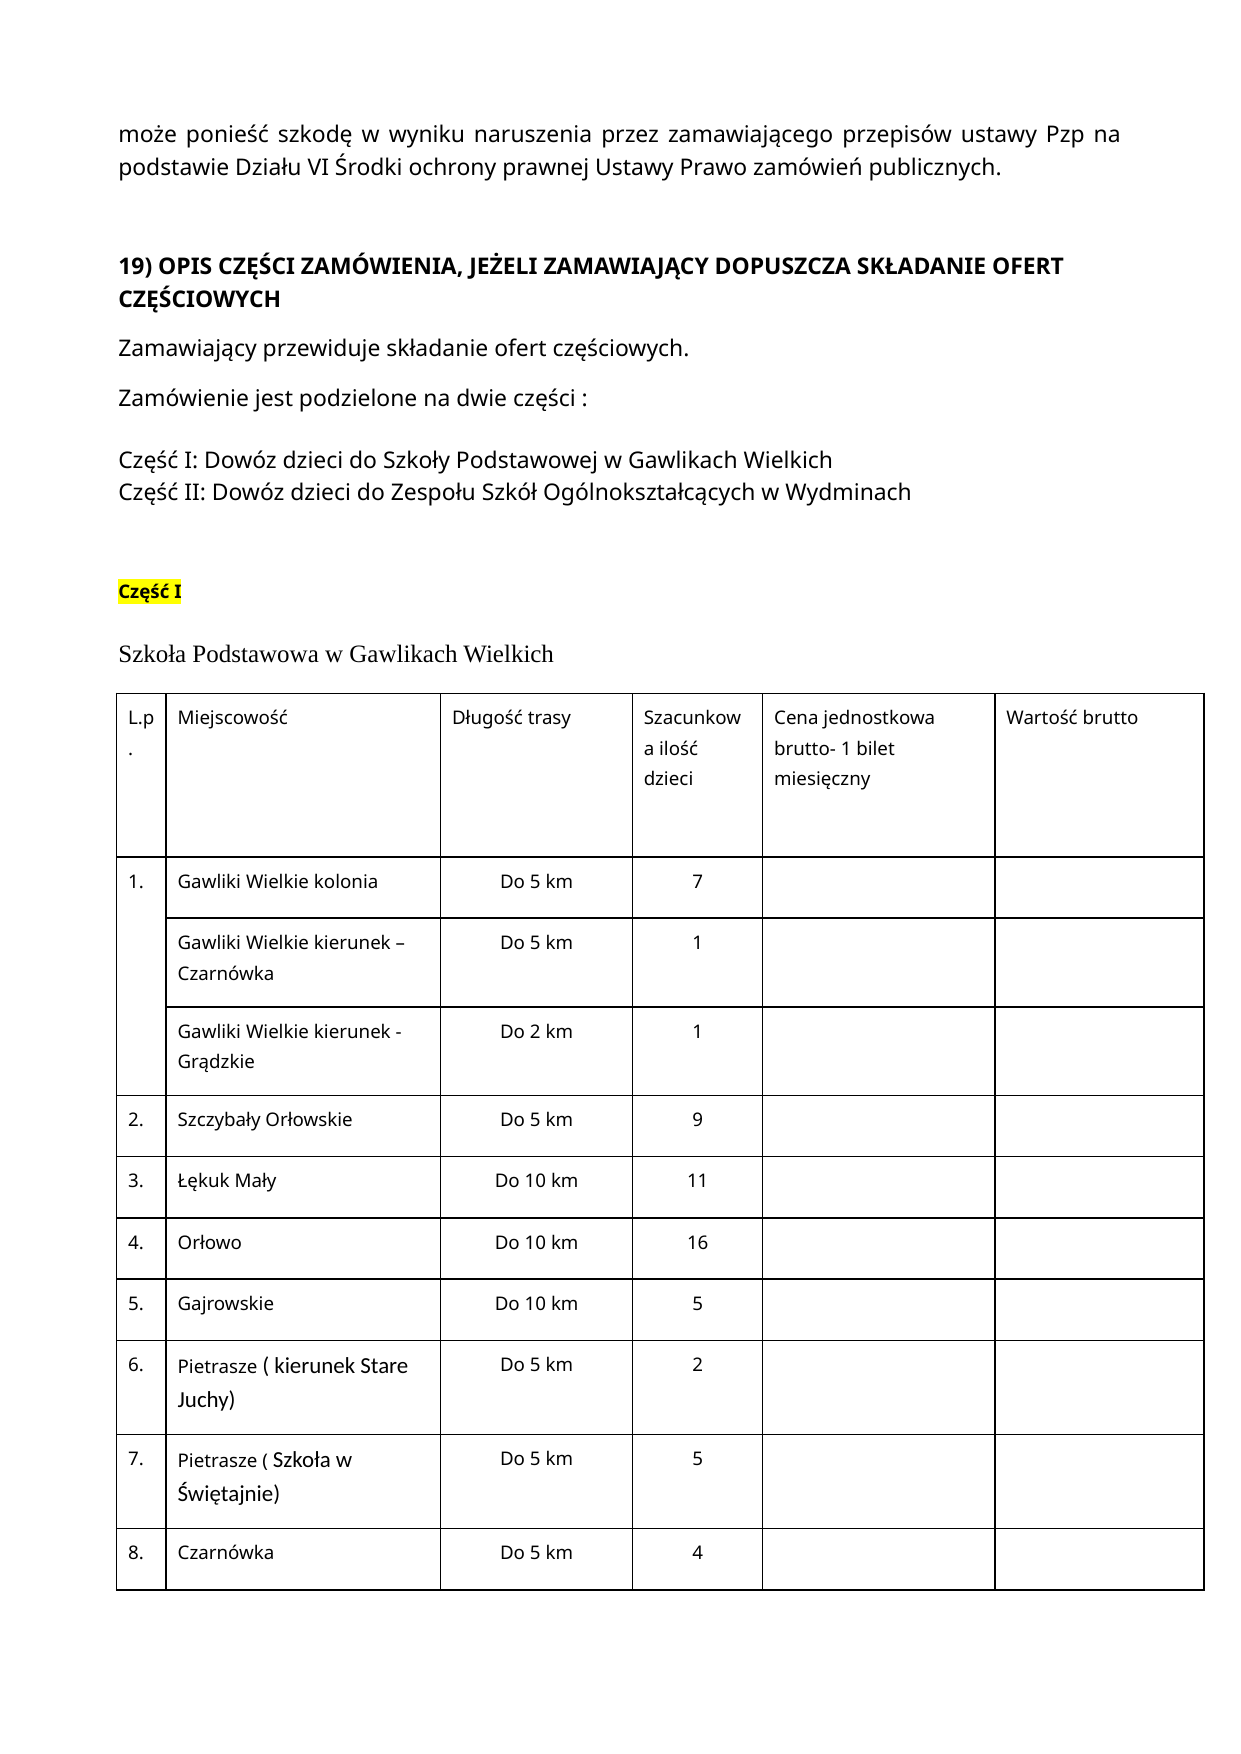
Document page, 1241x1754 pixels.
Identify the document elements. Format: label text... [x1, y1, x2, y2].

table_cell Do 2 km [441, 1008, 632, 1094]
table_cell Pietrasze ( kierunek Stare Juchy) [167, 1341, 440, 1434]
table_cell [763, 919, 994, 1006]
table_cell [996, 858, 1203, 917]
table_cell Do 10 km [441, 1157, 632, 1217]
text Część II: Dowóz dzieci do Zespołu Szkół Ogólnokształcących w Wydminach [118, 475, 1122, 507]
table_cell [763, 1280, 994, 1339]
table_header Cena jednostkowa brutto- 1 bilet miesięczny [763, 694, 994, 856]
table_cell Gajrowskie [167, 1280, 440, 1339]
table_cell [763, 1435, 994, 1528]
table_cell Do 5 km [441, 1529, 632, 1589]
text Zamówienie jest podzielone na dwie części : [118, 382, 1122, 413]
text Szkoła Podstawowa w Gawlikach Wielkich [118, 639, 1122, 668]
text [118, 118, 1122, 182]
table_cell Do 5 km [441, 1096, 632, 1156]
table_cell Gawliki Wielkie kierunek – Czarnówka [167, 919, 440, 1006]
table_cell [996, 1008, 1203, 1094]
table_cell 5 [633, 1435, 762, 1528]
table_cell 7 [633, 858, 762, 917]
table_cell Do 5 km [441, 1341, 632, 1434]
table_cell [763, 858, 994, 917]
table_header L.p. [117, 694, 165, 856]
table_header Miejscowość [167, 694, 440, 856]
table_cell 3. [117, 1157, 165, 1217]
table_cell 1. [117, 858, 165, 1094]
table_cell Pietrasze ( Szkoła w Świętajnie) [167, 1435, 440, 1528]
text 19) OPIS CZĘŚCI ZAMÓWIENIA, JEŻELI ZAMAWIAJĄCY DOPUSZCZA SKŁADANIE OFERT CZĘŚCIOWYCH [118, 250, 1122, 314]
table_cell [763, 1096, 994, 1156]
table_cell Do 5 km [441, 858, 632, 917]
table_cell [996, 1529, 1203, 1589]
table_cell 5. [117, 1280, 165, 1339]
table_cell 4. [117, 1219, 165, 1278]
table_cell 2. [117, 1096, 165, 1156]
table_cell Czarnówka [167, 1529, 440, 1589]
table_cell Łękuk Mały [167, 1157, 440, 1217]
table_cell 1 [633, 1008, 762, 1094]
table_cell [996, 1096, 1203, 1156]
table_cell 6. [117, 1341, 165, 1434]
table_cell Gawliki Wielkie kierunek - Grądzkie [167, 1008, 440, 1094]
table_cell 11 [633, 1157, 762, 1217]
table_cell [996, 1341, 1203, 1434]
table_cell [996, 919, 1203, 1006]
table_cell [763, 1219, 994, 1278]
table_cell 16 [633, 1219, 762, 1278]
table_cell 9 [633, 1096, 762, 1156]
table_cell 7. [117, 1435, 165, 1528]
table_header Szacunkowa ilość dzieci [633, 694, 762, 856]
table_cell 4 [633, 1529, 762, 1589]
table_cell Do 10 km [441, 1219, 632, 1278]
table_header Wartość brutto [996, 694, 1203, 856]
table_cell 2 [633, 1341, 762, 1434]
table_cell Do 10 km [441, 1280, 632, 1339]
table_cell Gawliki Wielkie kolonia [167, 858, 440, 917]
table_cell [763, 1157, 994, 1217]
table_cell Orłowo [167, 1219, 440, 1278]
table_cell [763, 1341, 994, 1434]
table_cell 8. [117, 1529, 165, 1589]
table_cell [996, 1157, 1203, 1217]
text Część I: Dowóz dzieci do Szkoły Podstawowej w Gawlikach Wielkich [118, 444, 1122, 475]
table_cell [763, 1008, 994, 1094]
text Część I [118, 578, 1122, 604]
table_cell [996, 1435, 1203, 1528]
table_cell Szczybały Orłowskie [167, 1096, 440, 1156]
table_header Długość trasy [441, 694, 632, 856]
text Zamawiający przewiduje składanie ofert częściowych. [118, 332, 1122, 363]
table_cell Do 5 km [441, 1435, 632, 1528]
table_cell 5 [633, 1280, 762, 1339]
table_cell [996, 1219, 1203, 1278]
table_cell [996, 1280, 1203, 1339]
table_cell 1 [633, 919, 762, 1006]
table_cell Do 5 km [441, 919, 632, 1006]
table_cell [763, 1529, 994, 1589]
